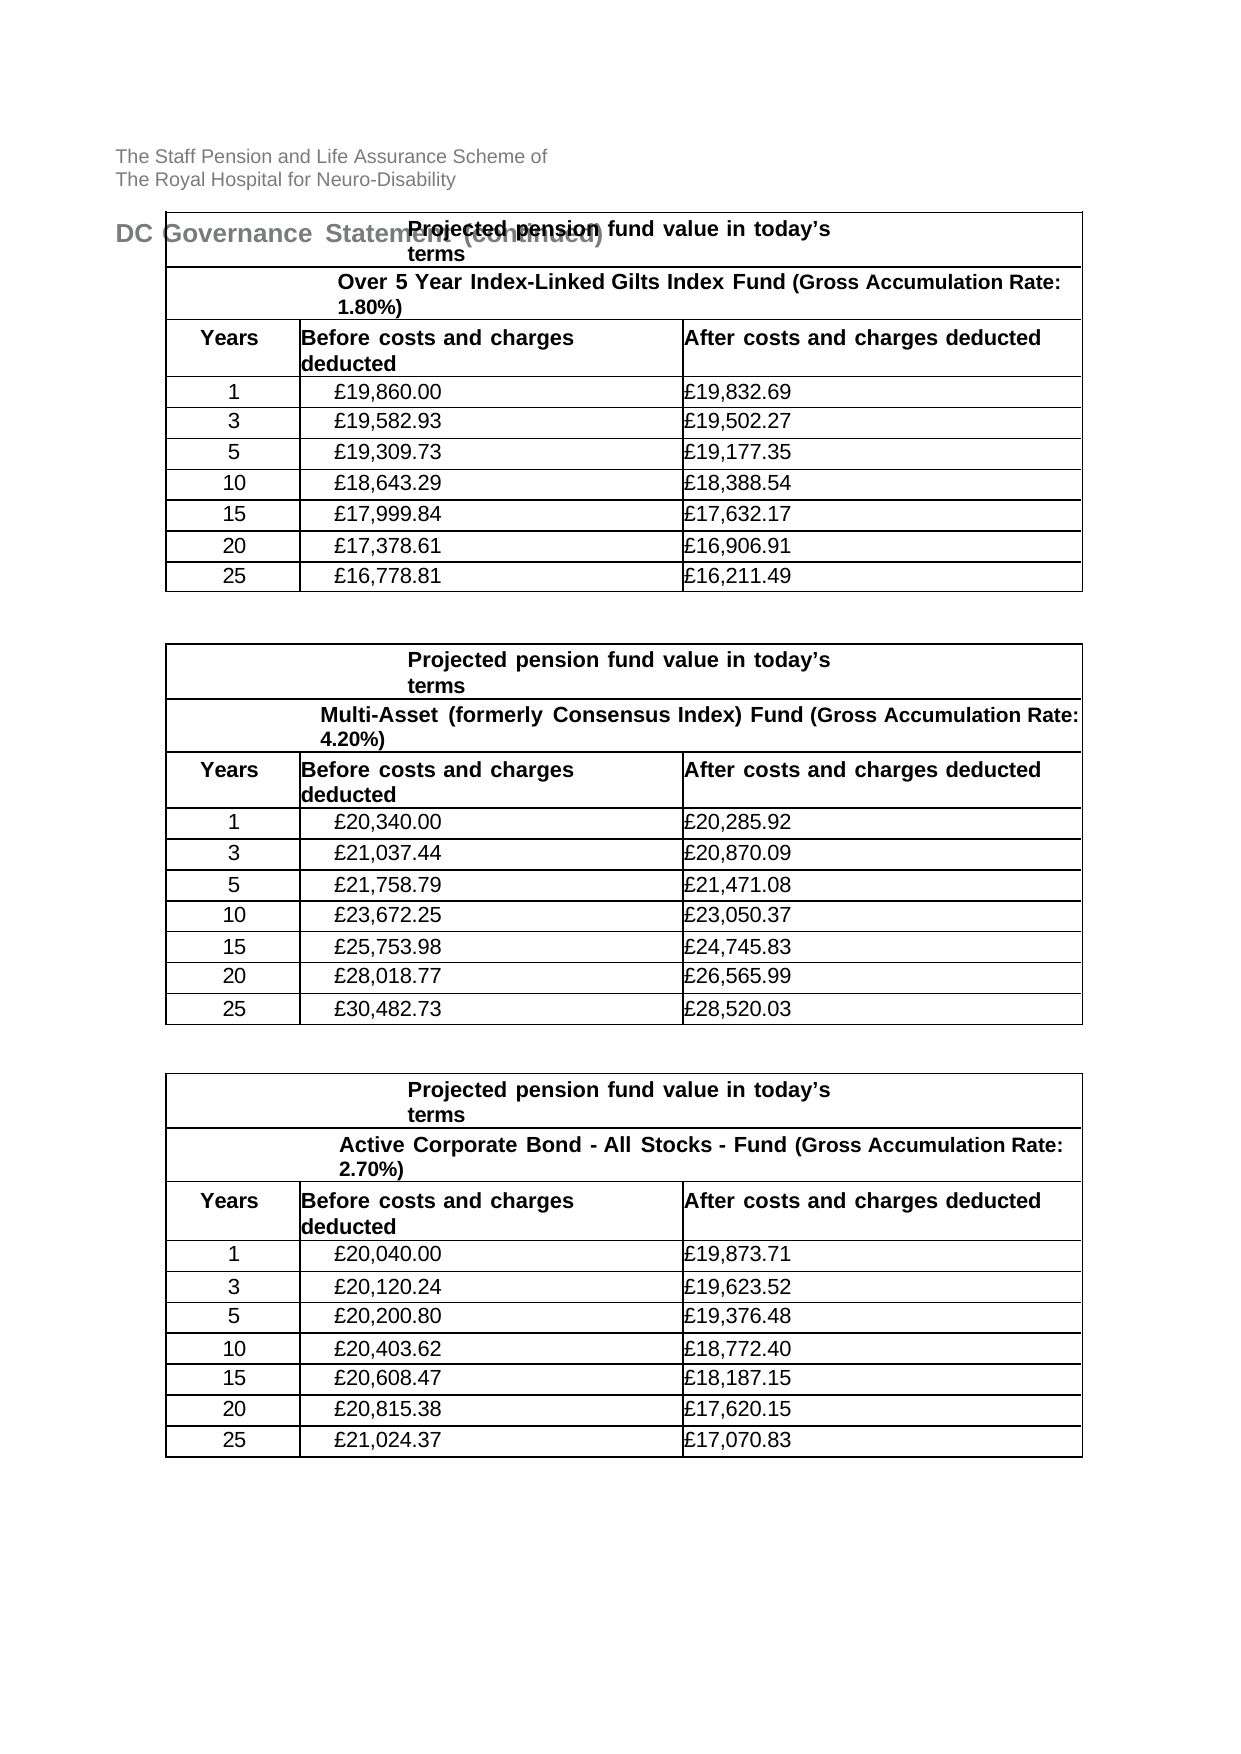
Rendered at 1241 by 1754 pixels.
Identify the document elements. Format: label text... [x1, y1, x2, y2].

table_cell £28,520.03 [684, 993, 1082, 1024]
table_cell 25 [167, 994, 299, 1024]
table_cell £21,037.44 [301, 840, 682, 869]
table_cell £16,906.91 [684, 530, 1082, 561]
table_header Projected pension fund value in today’s terms [167, 1074, 1082, 1127]
table_cell 3 [167, 408, 299, 437]
table_cell Active Corporate Bond - All Stocks - Fund (Gross Accumulation Rate: 2.70%) [167, 1127, 1082, 1181]
table_cell 25 [167, 1427, 299, 1456]
table_cell £20,815.38 [301, 1396, 682, 1425]
table_cell 20 [167, 1396, 299, 1425]
table_cell £18,643.29 [301, 470, 682, 499]
table_cell After costs and charges deducted [684, 319, 1082, 376]
table_cell 5 [167, 439, 299, 468]
table_cell £21,758.79 [301, 871, 682, 900]
table_cell £21,471.08 [684, 869, 1082, 900]
table_cell £30,482.73 [301, 994, 682, 1024]
table_cell 15 [167, 1365, 299, 1394]
table_cell 10 [167, 470, 299, 499]
table_header Projected pension fund value in today’s terms [167, 645, 1082, 698]
table_cell £20,870.09 [684, 838, 1082, 869]
table_cell £20,120.24 [301, 1272, 682, 1301]
table_cell £20,200.80 [301, 1303, 682, 1332]
table_cell £20,608.47 [301, 1365, 682, 1394]
table_cell £18,388.54 [684, 469, 1082, 499]
table_cell Before costs and charges deducted [301, 320, 682, 376]
table_cell Before costs and charges deducted [301, 1182, 682, 1239]
table_cell £16,211.49 [684, 561, 1082, 591]
table_cell £17,378.61 [301, 532, 682, 561]
table_cell £20,040.00 [301, 1241, 682, 1271]
table_cell 5 [167, 871, 299, 900]
table_cell After costs and charges deducted [684, 1181, 1082, 1239]
table_cell 15 [167, 932, 299, 962]
table_cell £21,024.37 [301, 1427, 682, 1456]
table_cell £19,873.71 [684, 1240, 1082, 1271]
table_cell 20 [167, 963, 299, 993]
table_cell 1 [167, 1241, 299, 1271]
table_cell £25,753.98 [301, 932, 682, 962]
table_cell £20,340.00 [301, 809, 682, 838]
table_cell 1 [167, 377, 299, 407]
table_cell £19,177.35 [684, 438, 1082, 468]
table_cell 25 [167, 563, 299, 591]
table_cell Multi-Asset (formerly Consensus Index) Fund (Gross Accumulation Rate: 4.20%) [167, 698, 1082, 751]
table_cell 1 [167, 809, 299, 838]
table_cell 3 [167, 840, 299, 869]
table_cell £23,672.25 [301, 902, 682, 931]
table_cell 15 [167, 501, 299, 530]
table_cell Years [167, 1182, 299, 1239]
table_cell 10 [167, 1334, 299, 1363]
table_cell £19,623.52 [684, 1271, 1082, 1301]
table_cell Years [167, 753, 299, 807]
table_cell £17,999.84 [301, 501, 682, 530]
table_cell £18,772.40 [684, 1332, 1082, 1363]
table_cell £26,565.99 [684, 962, 1082, 993]
table_cell £19,309.73 [301, 439, 682, 468]
table_cell 3 [167, 1272, 299, 1301]
table_cell £19,502.27 [684, 407, 1082, 437]
table_cell Before costs and charges deducted [301, 753, 682, 807]
table_cell Years [167, 320, 299, 376]
table_cell £18,187.15 [684, 1363, 1082, 1394]
table_cell £19,376.48 [684, 1301, 1082, 1332]
table_cell 5 [167, 1303, 299, 1332]
table_cell £19,860.00 [301, 377, 682, 407]
table_cell £28,018.77 [301, 963, 682, 993]
table_cell £19,832.69 [684, 376, 1082, 407]
table_cell £16,778.81 [301, 563, 682, 591]
table_cell £19,582.93 [301, 408, 682, 437]
table_cell £17,620.15 [684, 1394, 1082, 1425]
table_cell £23,050.37 [684, 900, 1082, 931]
table_cell £20,285.92 [684, 807, 1082, 838]
table_cell 20 [167, 532, 299, 561]
table_cell 10 [167, 902, 299, 931]
table_header Projected pension fund value in today’s terms [167, 213, 1082, 266]
table_cell £17,632.17 [684, 499, 1082, 530]
table_cell £24,745.83 [684, 931, 1082, 962]
table_cell After costs and charges deducted [684, 751, 1082, 807]
table_cell £17,070.83 [684, 1425, 1082, 1456]
table_cell Over 5 Year Index-Linked Gilts Index Fund (Gross Accumulation Rate: 1.80%) [167, 266, 1082, 318]
table_cell £20,403.62 [301, 1334, 682, 1363]
